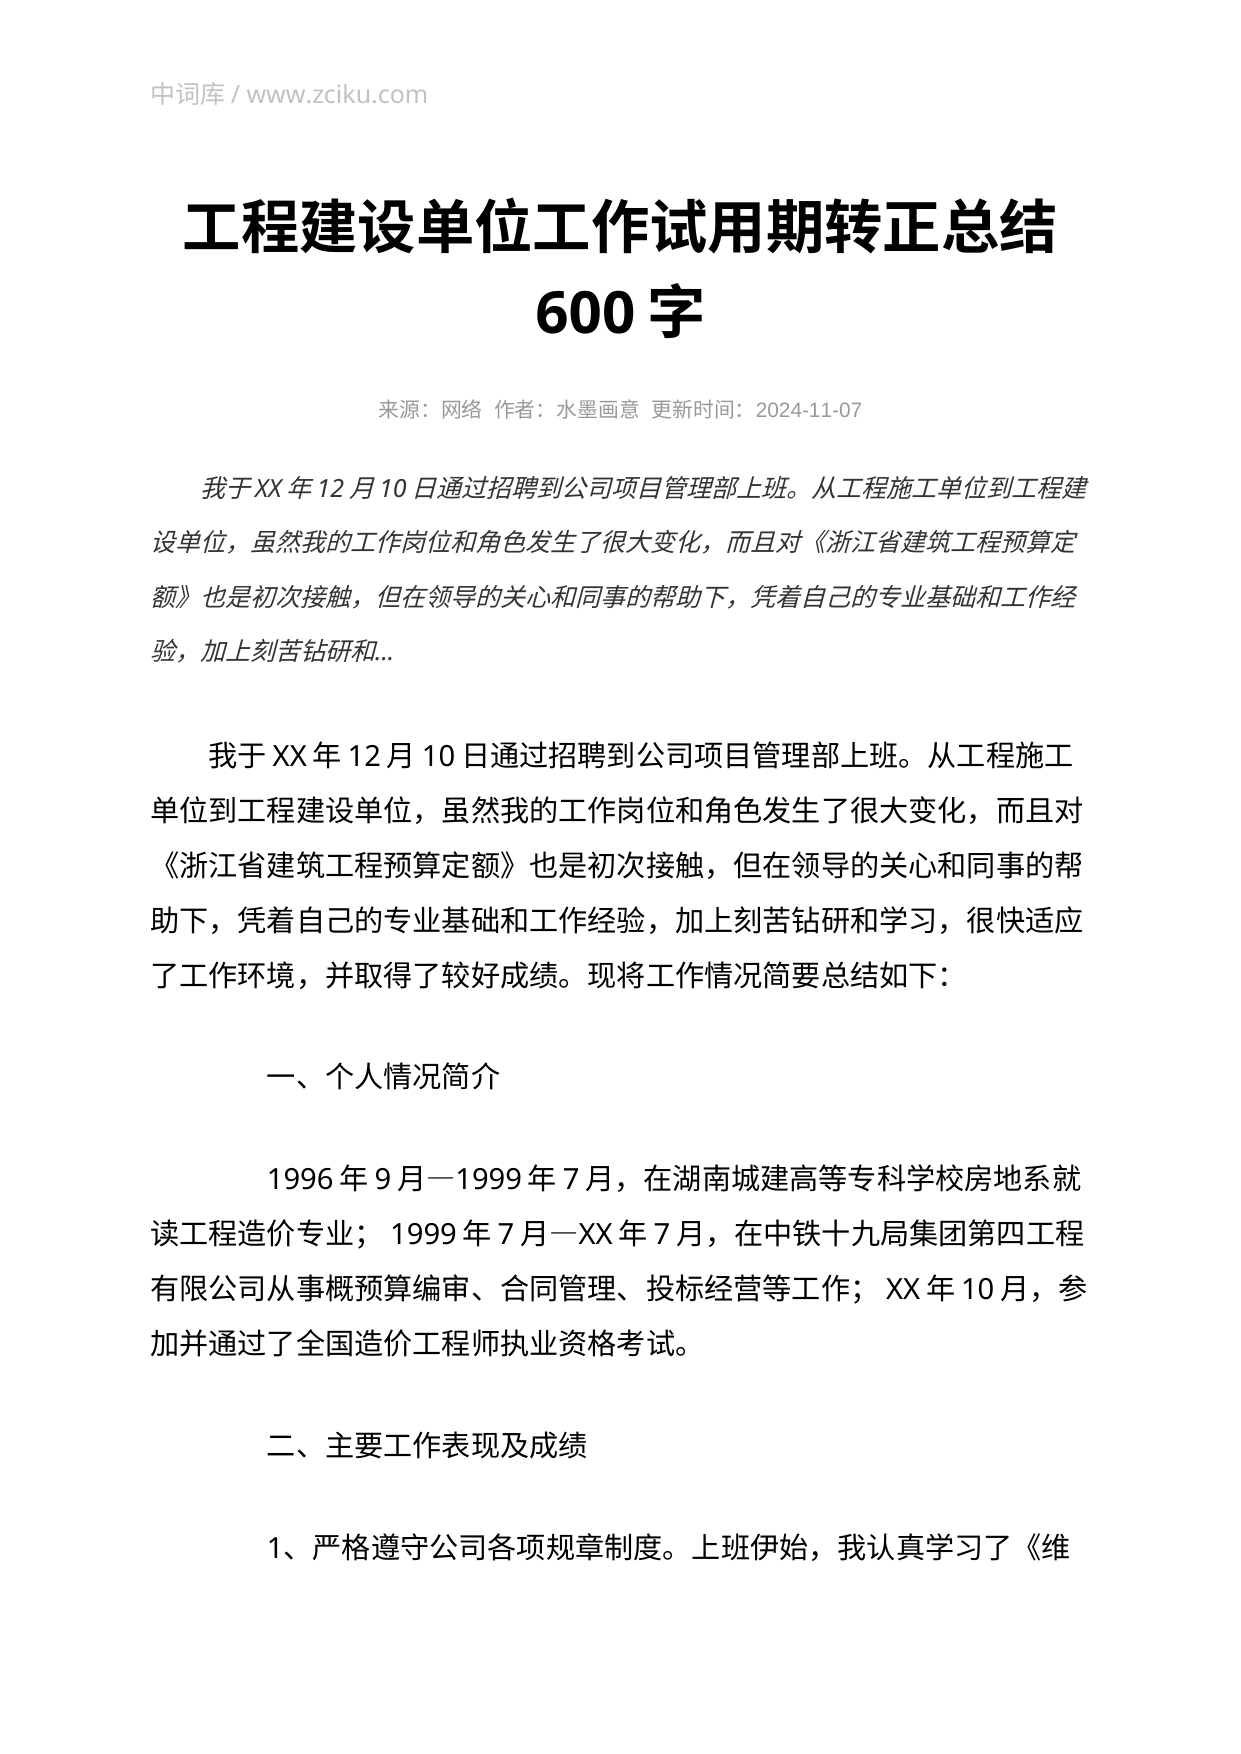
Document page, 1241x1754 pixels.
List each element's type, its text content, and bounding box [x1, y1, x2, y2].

text 1996年9月—1999年7月，在湖南城建高等专科学校房地系就读工程造价专业； 1999年7月—XX年7月，在中铁十九局集团第四工程有限公司从事概预算编审、合同管理、投标经营等工作； XX年10月，参加并通过了全国造价工程师执业资格考试。 [150, 1156, 1090, 1363]
text 二、主要工作表现及成绩 [150, 1423, 1090, 1465]
text 来源：网络 作者：水墨画意 更新时间：2024-11-07 [150, 397, 1090, 421]
subtitle 工程建设单位工作试用期转正总结600字 [150, 181, 1090, 351]
text 我于XX年12月10日通过招聘到公司项目管理部上班。从工程施工单位到工程建设单位，虽然我的工作岗位和角色发生了很大变化，而且对《浙江省建筑工程预算定额》也是初次接触，但在领导的关心和同事的帮助下，凭着自己的专业基础和工作经验，加上刻苦钻研和学习，很快适应了工作环境，并取得了较好成绩。现将工作情况简要总结如下： [150, 733, 1090, 994]
text 我于XX年12月10日通过招聘到公司项目管理部上班。从工程施工单位到工程建设单位，虽然我的工作岗位和角色发生了很大变化，而且对《浙江省建筑工程预算定额》也是初次接触，但在领导的关心和同事的帮助下，凭着自己的专业基础和工作经验，加上刻苦钻研和... [150, 468, 1090, 668]
text 一、个人情况简介 [150, 1054, 1090, 1096]
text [150, 1524, 1090, 1567]
